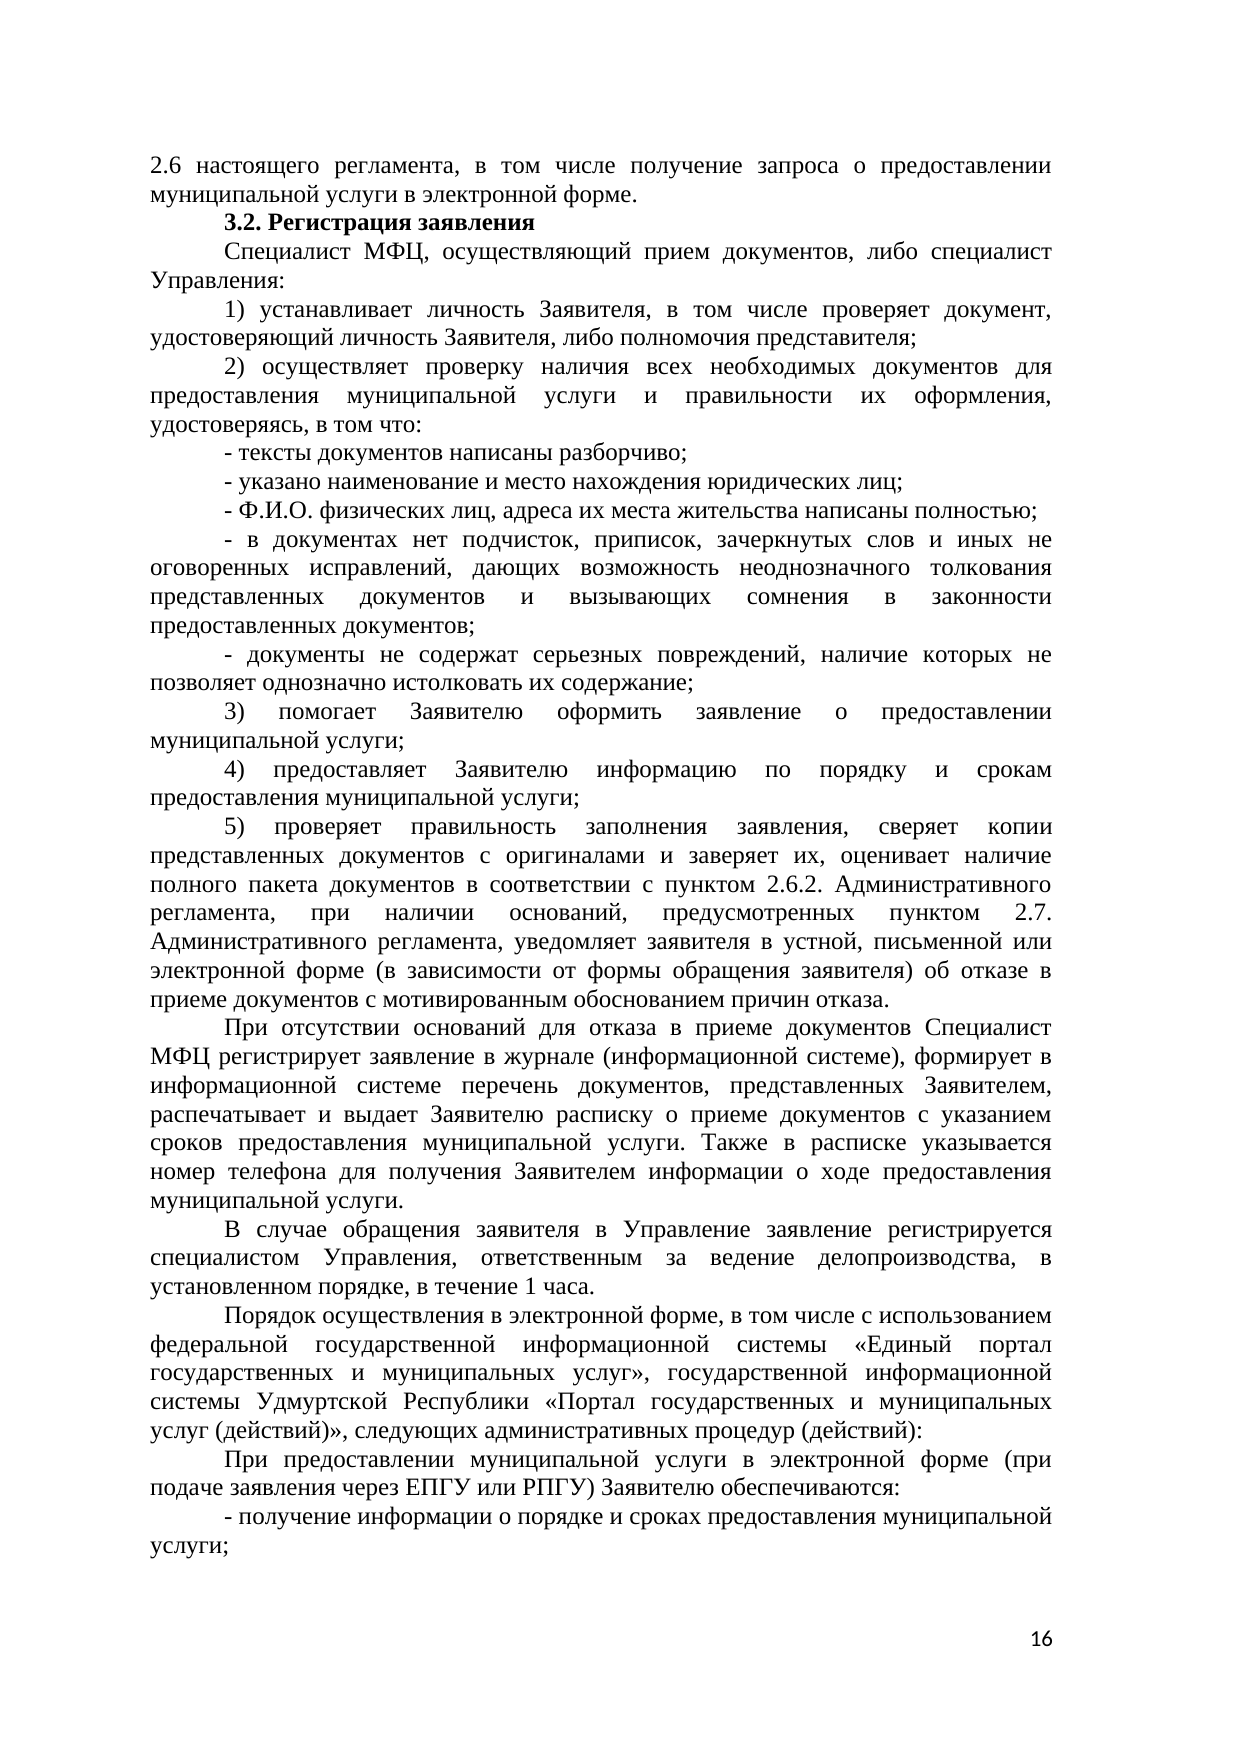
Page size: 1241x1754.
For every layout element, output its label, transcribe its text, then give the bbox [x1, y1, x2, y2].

text 4) предоставляет Заявителю информацию по порядку и срокам предоставления муниципальной услуги; [150, 754, 1053, 811]
text 1) устанавливает личность Заявителя, в том числе проверяет документ, удостоверяющий личность Заявителя, либо полномочия представителя; [150, 294, 1053, 351]
text - получение информации о порядке и сроках предоставления муниципальной услуги; [150, 1501, 1053, 1559]
text 2) осуществляет проверку наличия всех необходимых документов для предоставления муниципальной услуги и правильности их оформления, удостоверяясь, в том что: [150, 351, 1053, 437]
text - в документах нет подчисток, приписок, зачеркнутых слов и иных не оговоренных исправлений, дающих возможность неоднозначного толкования представленных документов и вызывающих сомнения в законности предоставленных документов; [150, 524, 1053, 639]
text - тексты документов написаны разборчиво; [150, 437, 1053, 466]
text - документы не содержат серьезных повреждений, наличие которых не позволяет однозначно истолковать их содержание; [150, 639, 1053, 696]
text - Ф.И.О. физических лиц, адреса их места жительства написаны полностью; [150, 495, 1053, 524]
text 3.2. Регистрация заявления [150, 207, 1053, 236]
text При отсутствии оснований для отказа в приеме документов Специалист МФЦ регистрирует заявление в журнале (информационной системе), формирует в информационной системе перечень документов, представленных Заявителем, распечатывает и выдает Заявителю расписку о приеме документов с указанием сроков предоставления муниципальной услуги. Также в расписке указывается номер телефона для получения Заявителем информации о ходе предоставления муниципальной услуги. [150, 1012, 1053, 1214]
text При предоставлении муниципальной услуги в электронной форме (при подаче заявления через ЕПГУ или РПГУ) Заявителю обеспечиваются: [150, 1444, 1053, 1501]
text Порядок осуществления в электронной форме, в том числе с использованием федеральной государственной информационной системы «Единый портал государственных и муниципальных услуг», государственной информационной системы Удмуртской Республики «Портал государственных и муниципальных услуг (действий)», следующих административных процедур (действий): [150, 1300, 1053, 1444]
text Специалист МФЦ, осуществляющий прием документов, либо специалист Управления: [150, 236, 1053, 294]
text 5) проверяет правильность заполнения заявления, сверяет копии представленных документов с оригиналами и заверяет их, оценивает наличие полного пакета документов в соответствии с пунктом 2.6.2. Административного регламента, при наличии оснований, предусмотренных пунктом 2.7. Административного регламента, уведомляет заявителя в устной, письменной или электронной форме (в зависимости от формы обращения заявителя) об отказе в приеме документов с мотивированным обоснованием причин отказа. [150, 811, 1053, 1012]
text 3) помогает Заявителю оформить заявление о предоставлении муниципальной услуги; [150, 696, 1053, 754]
text - указано наименование и место нахождения юридических лиц; [150, 466, 1053, 495]
text В случае обращения заявителя в Управление заявление регистрируется специалистом Управления, ответственным за ведение делопроизводства, в установленном порядке, в течение 1 часа. [150, 1214, 1053, 1300]
